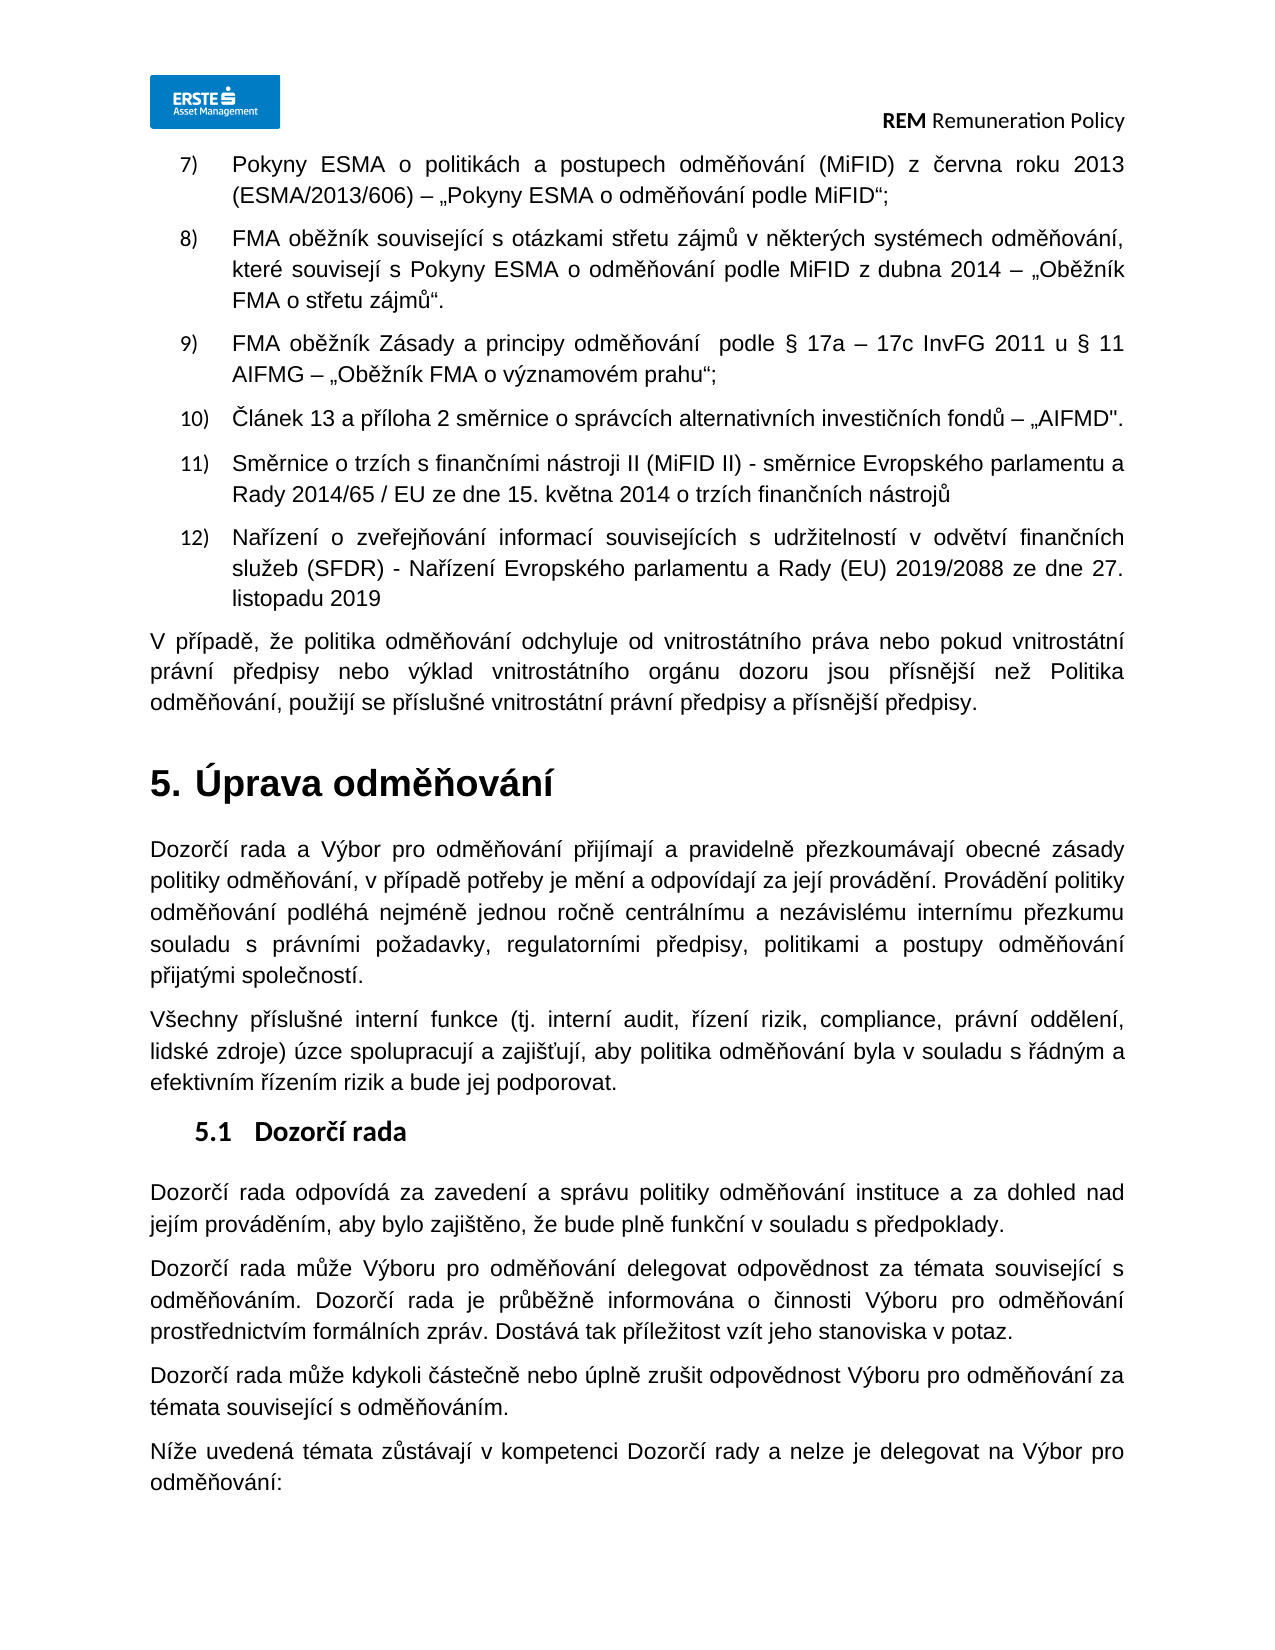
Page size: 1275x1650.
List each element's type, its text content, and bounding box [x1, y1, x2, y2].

text Dozorčí rada může kdykoli částečně nebo úplně zrušit odpovědnost Výboru pro odměňování za témata související s odměňováním. [150, 1362, 1125, 1420]
list Pokyny ESMA o politikách a postupech odměňování (MiFID) z června roku 2013 (ESMA/2013/606) – „Pokyny ESMA o odměňování podle MiFID“; [179, 150, 1125, 208]
list Směrnice o trzích s finančními nástroji II (MiFID II) - směrnice Evropského parlamentu a Rady 2014/65 / EU ze dne 15. května 2014 o trzích finančních nástrojů [179, 449, 1125, 507]
subtitle Úprava odměňování [150, 761, 1125, 804]
text Níže uvedená témata zůstávají v kompetenci Dozorčí rady a nelze je delegovat na Výbor pro odměňování: [150, 1438, 1125, 1496]
list FMA oběžník Zásady a principy odměňování podle § 17a – 17c InvFG 2011 u § 11 AIFMG – „Oběžník FMA o významovém prahu“; [179, 329, 1125, 388]
list Nařízení o zveřejňování informací souvisejících s udržitelností v odvětví finančních služeb (SFDR) - Nařízení Evropského parlamentu a Rady (EU) 2019/2088 ze dne 27. listopadu 2019 [179, 523, 1125, 612]
text Dozorčí rada odpovídá za zavedení a správu politiky odměňování instituce a za dohled nad jejím prováděním, aby bylo zajištěno, že bude plně funkční v souladu s předpoklady. [150, 1179, 1125, 1237]
list FMA oběžník související s otázkami střetu zájmů v některých systémech odměňování, které souvisejí s Pokyny ESMA o odměňování podle MiFID z dubna 2014 – „Oběžník FMA o střetu zájmů“. [179, 224, 1125, 313]
text Všechny příslušné interní funkce (tj. interní audit, řízení rizik, compliance, právní oddělení, lidské zdroje) úzce spolupracují a zajišťují, aby politika odměňování byla v souladu s řádným a efektivním řízením rizik a bude jej podporovat. [150, 1006, 1125, 1096]
list Článek 13 a příloha 2 směrnice o správcích alternativních investičních fondů – „AIFMD". [179, 404, 1125, 432]
picture [150, 75, 281, 129]
text Dozorčí rada může Výboru pro odměňování delegovat odpovědnost za témata související s odměňováním. Dozorčí rada je průběžně informována o činnosti Výboru pro odměňování prostřednictvím formálních zpráv. Dostává tak příležitost vzít jeho stanoviska v potaz. [150, 1255, 1125, 1344]
subtitle Dozorčí rada [194, 1113, 1125, 1149]
text Dozorčí rada a Výbor pro odměňování přijímají a pravidelně přezkoumávají obecné zásady politiky odměňování, v případě potřeby je mění a odpovídají za její provádění. Provádění politiky odměňování podléhá nejméně jednou ročně centrálnímu a nezávislému internímu přezkumu souladu s právními požadavky, regulatorními předpisy, politikami a postupy odměňování přijatými společností. [150, 836, 1125, 988]
text V případě, že politika odměňování odchyluje od vnitrostátního práva nebo pokud vnitrostátní právní předpisy nebo výklad vnitrostátního orgánu dozoru jsou přísnější než Politika odměňování, použijí se příslušné vnitrostátní právní předpisy a přísnější předpisy. [150, 628, 1125, 715]
